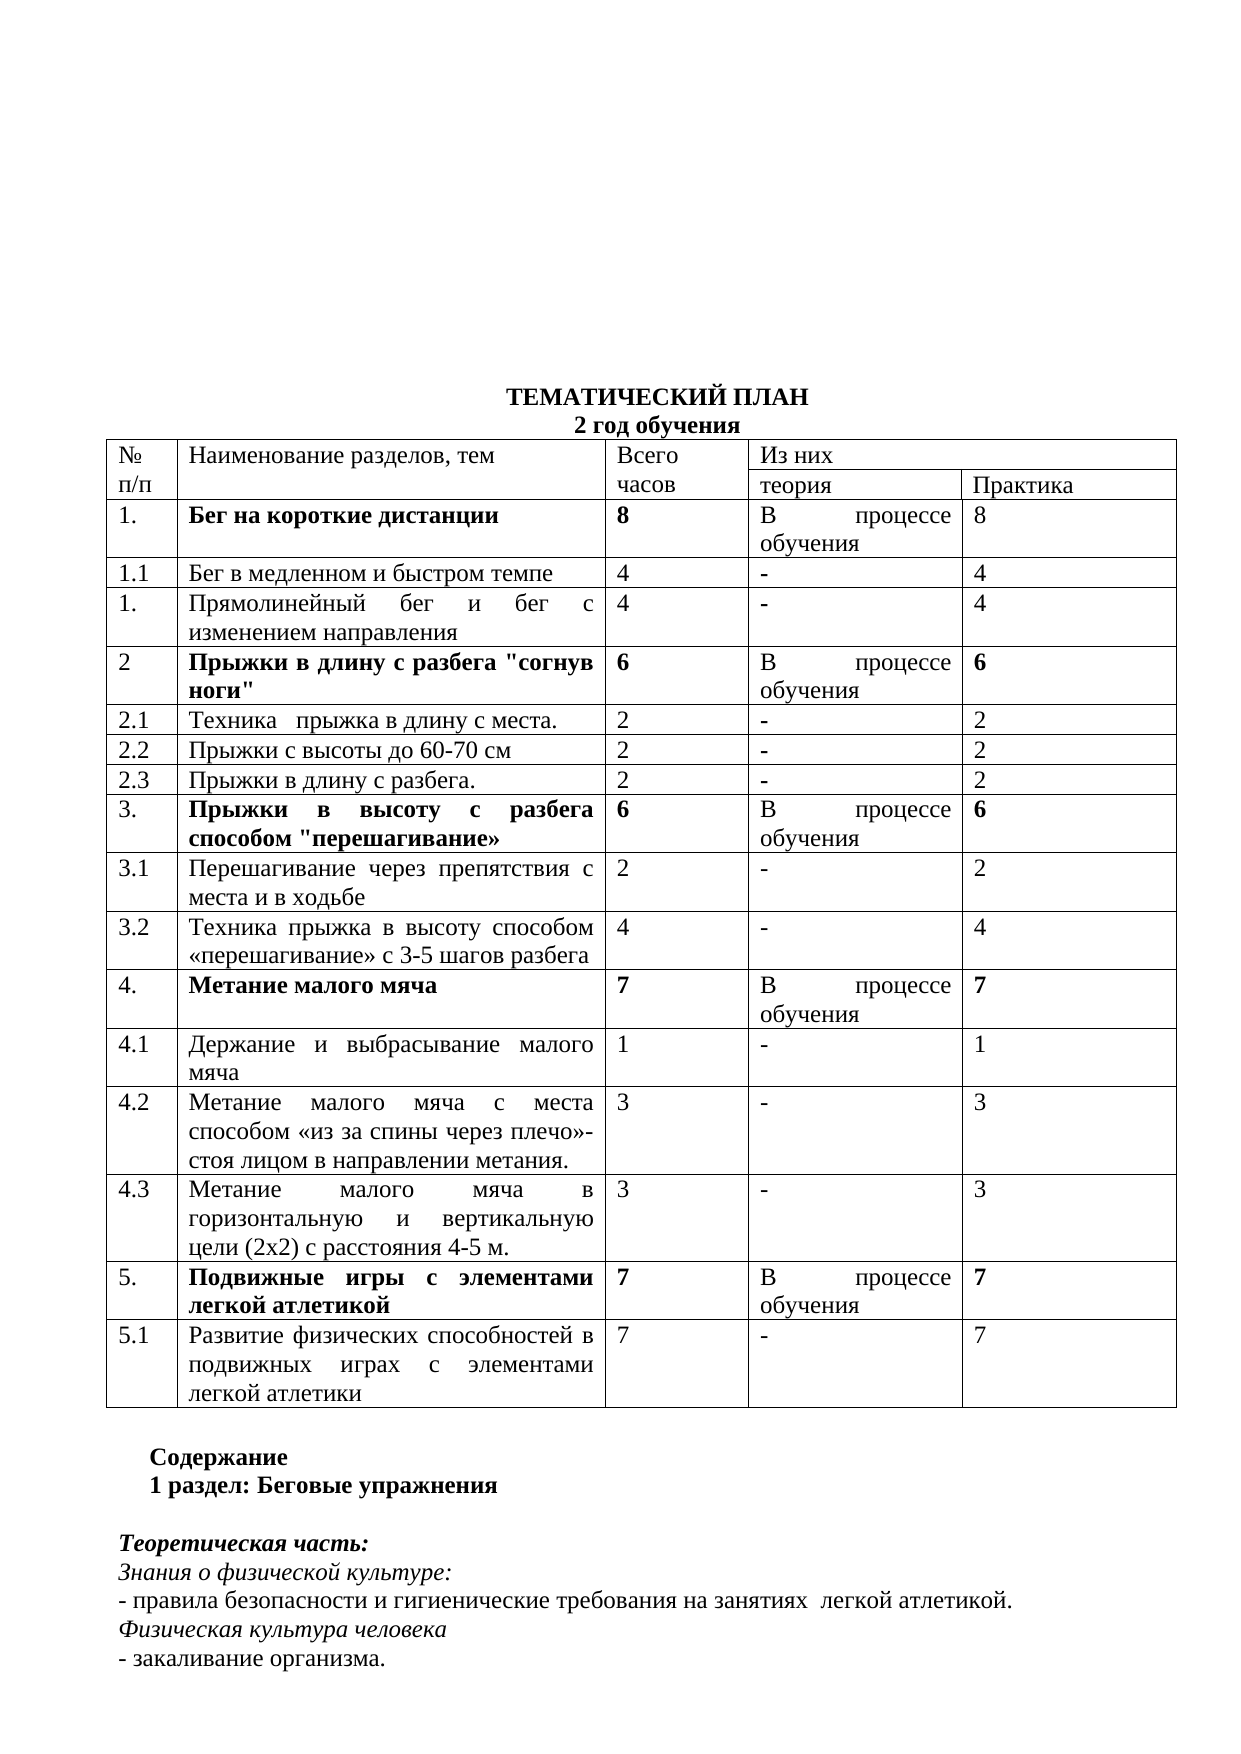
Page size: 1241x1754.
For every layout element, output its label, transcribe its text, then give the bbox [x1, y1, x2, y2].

table_header Наименование разделов, тем [178, 440, 605, 499]
table_cell Метание малого мяча [178, 970, 605, 1028]
text Теоретическая часть: [118, 1528, 1165, 1557]
table_cell 4. [107, 970, 177, 1028]
table_cell Бег на короткие дистанции [178, 500, 605, 557]
table_cell 3 [963, 1087, 1176, 1173]
text Содержание [118, 1442, 1165, 1470]
table_cell Держание и выбрасывание малого мяча [178, 1029, 605, 1086]
table_cell - [749, 765, 962, 793]
table_cell Практика [962, 470, 1176, 499]
table_cell - [749, 735, 962, 764]
table_cell 3 [963, 1175, 1176, 1261]
table_cell 2 [107, 647, 177, 704]
text - закаливание организма. [118, 1643, 1165, 1672]
table_cell Подвижные игры с элементами легкой атлетикой [178, 1262, 605, 1319]
table_cell 4 [963, 588, 1176, 646]
table_cell 7 [606, 1320, 748, 1407]
table_cell 1. [107, 500, 177, 557]
table_cell 2.1 [107, 705, 177, 734]
table_cell 4 [963, 558, 1176, 587]
table_cell 7 [606, 970, 748, 1028]
table_cell 1.1 [107, 558, 177, 587]
table_cell 3.1 [107, 853, 177, 911]
table_cell 7 [606, 1262, 748, 1319]
table_cell В процессе обучения [749, 647, 962, 704]
table_cell 2 [606, 705, 748, 734]
table_cell 2.3 [107, 765, 177, 793]
table_header Всего часов [606, 440, 748, 499]
table_cell 2 [606, 765, 748, 793]
table_cell Метание малого мяча в горизонтальную и вертикальную цели (2х2) с расстояния 4-5 м. [178, 1175, 605, 1261]
table_cell Прыжки в длину с разбега "согнув ноги" [178, 647, 605, 704]
table_cell Прыжки с высоты до 60-70 см [178, 735, 605, 764]
table_cell - [749, 912, 962, 969]
table_cell 2.2 [107, 735, 177, 764]
table_cell теория [749, 470, 961, 499]
table_cell - [749, 853, 962, 911]
table_cell В процессе обучения [749, 970, 962, 1028]
table_header № п/п [107, 440, 177, 499]
table_cell 7 [963, 970, 1176, 1028]
table_cell Метание малого мяча с места способом «из за спины через плечо»-стоя лицом в направлении метания. [178, 1087, 605, 1173]
table_cell - [749, 1320, 962, 1407]
table_cell 6 [963, 647, 1176, 704]
text 1 раздел: Беговые упражнения [118, 1470, 1165, 1499]
table_cell - [749, 588, 962, 646]
table_cell 1. [107, 588, 177, 646]
table_cell 6 [963, 795, 1176, 852]
table_cell Развитие физических способностей в подвижных играх с элементами легкой атлетики [178, 1320, 605, 1407]
table_cell Прыжки в высоту с разбега способом "перешагивание» [178, 795, 605, 852]
table_cell 5.1 [107, 1320, 177, 1407]
table_cell 2 [963, 853, 1176, 911]
table_cell 4.1 [107, 1029, 177, 1086]
table_cell Техника прыжка в высоту способом «перешагивание» с 3-5 шагов разбега [178, 912, 605, 969]
table_cell 1 [606, 1029, 748, 1086]
table_cell 2 [963, 735, 1176, 764]
table_cell - [749, 558, 962, 587]
table_cell 4 [606, 558, 748, 587]
table_cell 4 [606, 912, 748, 969]
table_cell 1 [963, 1029, 1176, 1086]
table_cell Техника прыжка в длину с места. [178, 705, 605, 734]
table_cell 4 [606, 588, 748, 646]
text Знания о физической культуре: [118, 1557, 1165, 1585]
table_cell В процессе обучения [749, 500, 962, 557]
table_header Из них [749, 440, 1176, 469]
table_cell Бег в медленном и быстром темпе [178, 558, 605, 587]
text 2 год обучения [118, 410, 1165, 439]
table_cell Перешагивание через препятствия с места и в ходьбе [178, 853, 605, 911]
table_cell 8 [963, 500, 1176, 557]
text - правила безопасности и гигиенические требования на занятиях легкой атлетикой. [118, 1585, 1165, 1614]
table_cell 4.3 [107, 1175, 177, 1261]
table_cell - [749, 705, 962, 734]
table_cell - [749, 1029, 962, 1086]
table_cell 2 [606, 735, 748, 764]
table_cell В процессе обучения [749, 1262, 962, 1319]
table_cell В процессе обучения [749, 795, 962, 852]
table_cell Прямолинейный бег и бег с изменением направления [178, 588, 605, 646]
text ТЕМАТИЧЕСКИЙ ПЛАН [118, 382, 1165, 410]
table_cell 2 [963, 765, 1176, 793]
table_cell 3 [606, 1175, 748, 1261]
table_cell 6 [606, 795, 748, 852]
table_cell 3.2 [107, 912, 177, 969]
table_cell 2 [606, 853, 748, 911]
table_cell 3. [107, 795, 177, 852]
table_cell 5. [107, 1262, 177, 1319]
table_cell 8 [606, 500, 748, 557]
table_cell - [749, 1175, 962, 1261]
table_cell - [749, 1087, 962, 1173]
table_cell 4 [963, 912, 1176, 969]
table_cell 6 [606, 647, 748, 704]
table_cell Прыжки в длину с разбега. [178, 765, 605, 793]
text Физическая культура человека [118, 1614, 1165, 1643]
table_cell 7 [963, 1320, 1176, 1407]
table_cell 2 [963, 705, 1176, 734]
table_cell 4.2 [107, 1087, 177, 1173]
table_cell 7 [963, 1262, 1176, 1319]
table_cell 3 [606, 1087, 748, 1173]
